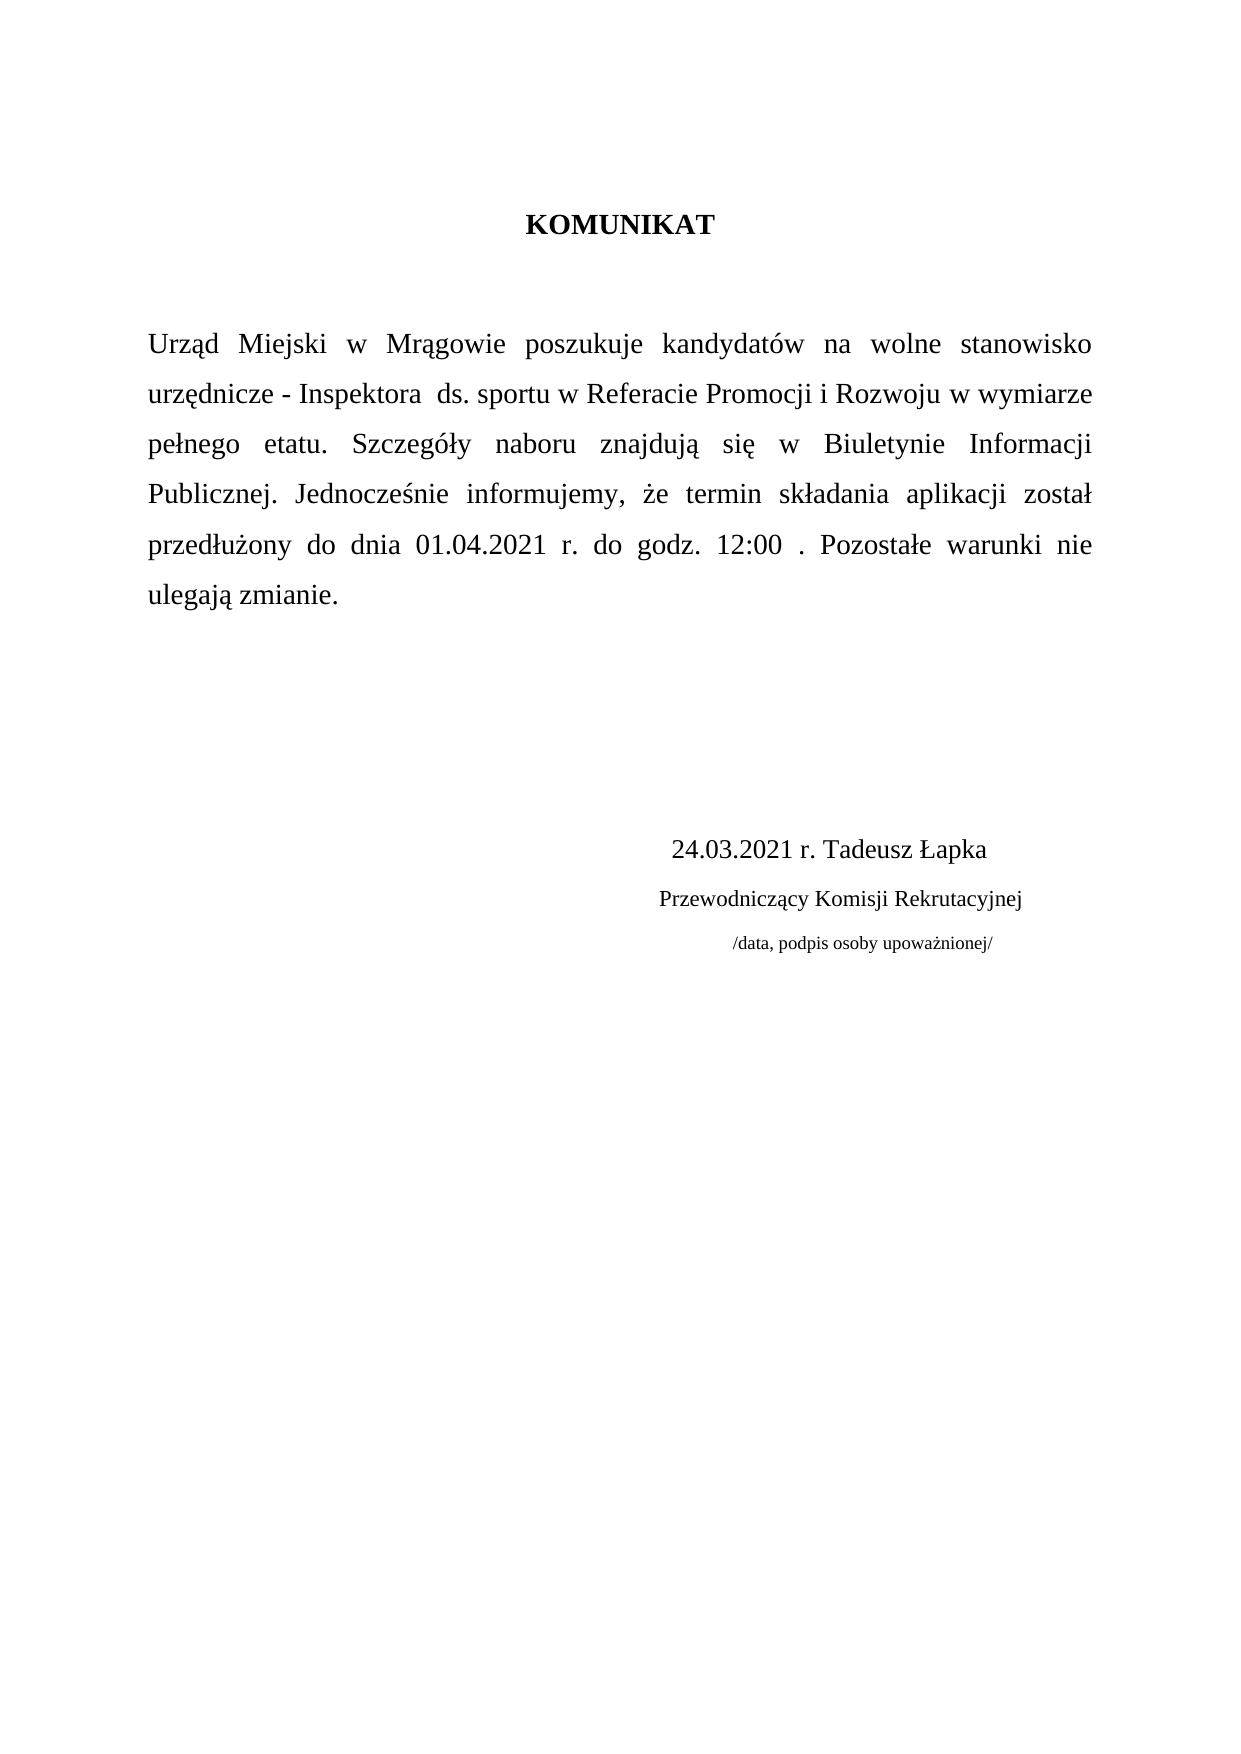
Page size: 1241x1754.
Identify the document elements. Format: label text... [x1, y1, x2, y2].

text Urząd Miejski w Mrągowie poszukuje kandydatów na wolne stanowisko urzędnicze - Inspektora ds. sportu w Referacie Promocji i Rozwoju w wymiarze pełnego etatu. Szczegóły naboru znajdują się w Biuletynie Informacji Publicznej. Jednocześnie informujemy, że termin składania aplikacji został przedłużony do dnia 01.04.2021 r. do godz. 12:00 . Pozostałe warunki nie ulegają zmianie. [148, 326, 1093, 611]
text /data, podpis osoby upoważnionej/ [148, 932, 1093, 953]
text Przewodniczący Komisji Rekrutacyjnej [148, 885, 1093, 911]
text KOMUNIKAT [148, 207, 1093, 241]
text 24.03.2021 r. Tadeusz Łapka [148, 833, 1093, 864]
